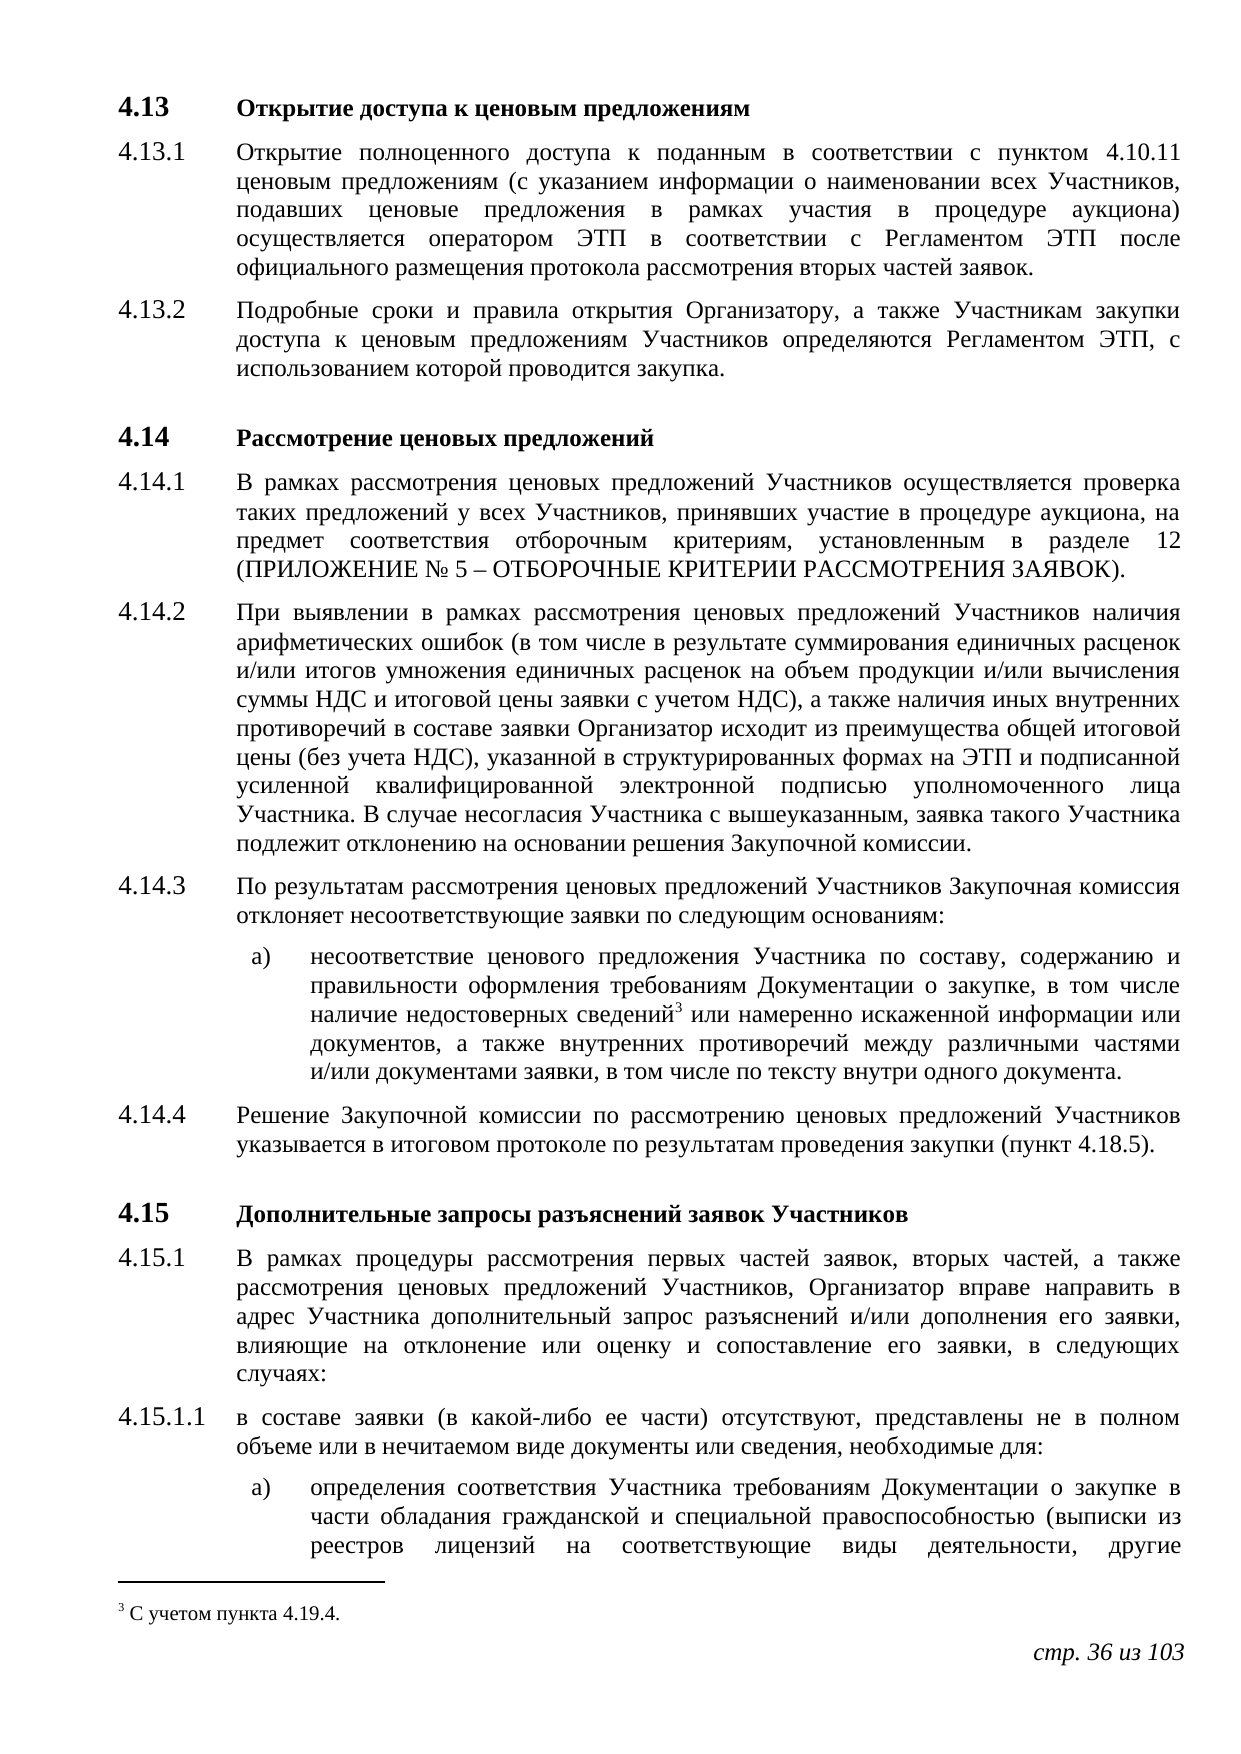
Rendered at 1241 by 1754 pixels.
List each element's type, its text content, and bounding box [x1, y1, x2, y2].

list в составе заявки (в какой-либо ее части) отсутствуют, представлены не в полном объеме или в нечитаемом виде документы или сведения, необходимые для: [118, 1400, 1181, 1460]
text В рамках рассмотрения ценовых предложений Участников осуществляется проверка таких предложений у всех Участников, принявших участие в процедуре аукциона, на предмет соответствия отборочным критериям, установленным в разделе 12 (ПРИЛОЖЕНИЕ № 5 – ОТБОРОЧНЫЕ КРИТЕРИИ РАССМОТРЕНИЯ ЗАЯВОК). [118, 466, 1181, 583]
text По результатам рассмотрения ценовых предложений Участников Закупочная комиссия отклоняет несоответствующие заявки по следующим основаниям: [118, 869, 1181, 929]
text Открытие полноценного доступа к поданным в соответствии с пунктом 4.10.11 ценовым предложениям (с указанием информации о наименовании всех Участников, подавших ценовые предложения в рамках участия в процедуре аукциона) осуществляется оператором ЭТП в соответствии с Регламентом ЭТП после официального размещения протокола рассмотрения вторых частей заявок. [118, 135, 1181, 281]
text При выявлении в рамках рассмотрения ценовых предложений Участников наличия арифметических ошибок (в том числе в результате суммирования единичных расценок и/или итогов умножения единичных расценок на объем продукции и/или вычисления суммы НДС и итоговой цены заявки с учетом НДС), а также наличия иных внутренних противоречий в составе заявки Организатор исходит из преимущества общей итоговой цены (без учета НДС), указанной в структурированных формах на ЭТП и подписанной усиленной квалифицированной электронной подписью уполномоченного лица Участника. В случае несогласия Участника с вышеуказанным, заявка такого Участника подлежит отклонению на основании решения Закупочной комиссии. [118, 595, 1181, 857]
text Решение Закупочной комиссии по рассмотрению ценовых предложений Участников указывается в итоговом протоколе по результатам проведения закупки (пункт 4.18.5). [118, 1098, 1181, 1158]
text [251, 1472, 1181, 1558]
text В рамках процедуры рассмотрения первых частей заявок, вторых частей, а также рассмотрения ценовых предложений Участников, Организатор вправе направить в адрес Участника дополнительный запрос разъяснений и/или дополнения его заявки, влияющие на отклонение или оценку и сопоставление его заявки, в следующих случаях: [118, 1241, 1181, 1387]
subtitle Открытие доступа к ценовым предложениям [118, 89, 1181, 122]
text несоответствие ценового предложения Участника по составу, содержанию и правильности оформления требованиям Документации о закупке, в том числе наличие недостоверных сведений или намеренно искаженной информации или документов, а также внутренних противоречий между различными частями и/или документами заявки, в том числе по тексту внутри одного документа. [251, 941, 1181, 1085]
text Подробные сроки и правила открытия Организатору, а также Участникам закупки доступа к ценовым предложениям Участников определяются Регламентом ЭТП, с использованием которой проводится закупка. [118, 293, 1181, 382]
subtitle Дополнительные запросы разъяснений заявок Участников [118, 1195, 1181, 1229]
subtitle Рассмотрение ценовых предложений [118, 419, 1181, 453]
